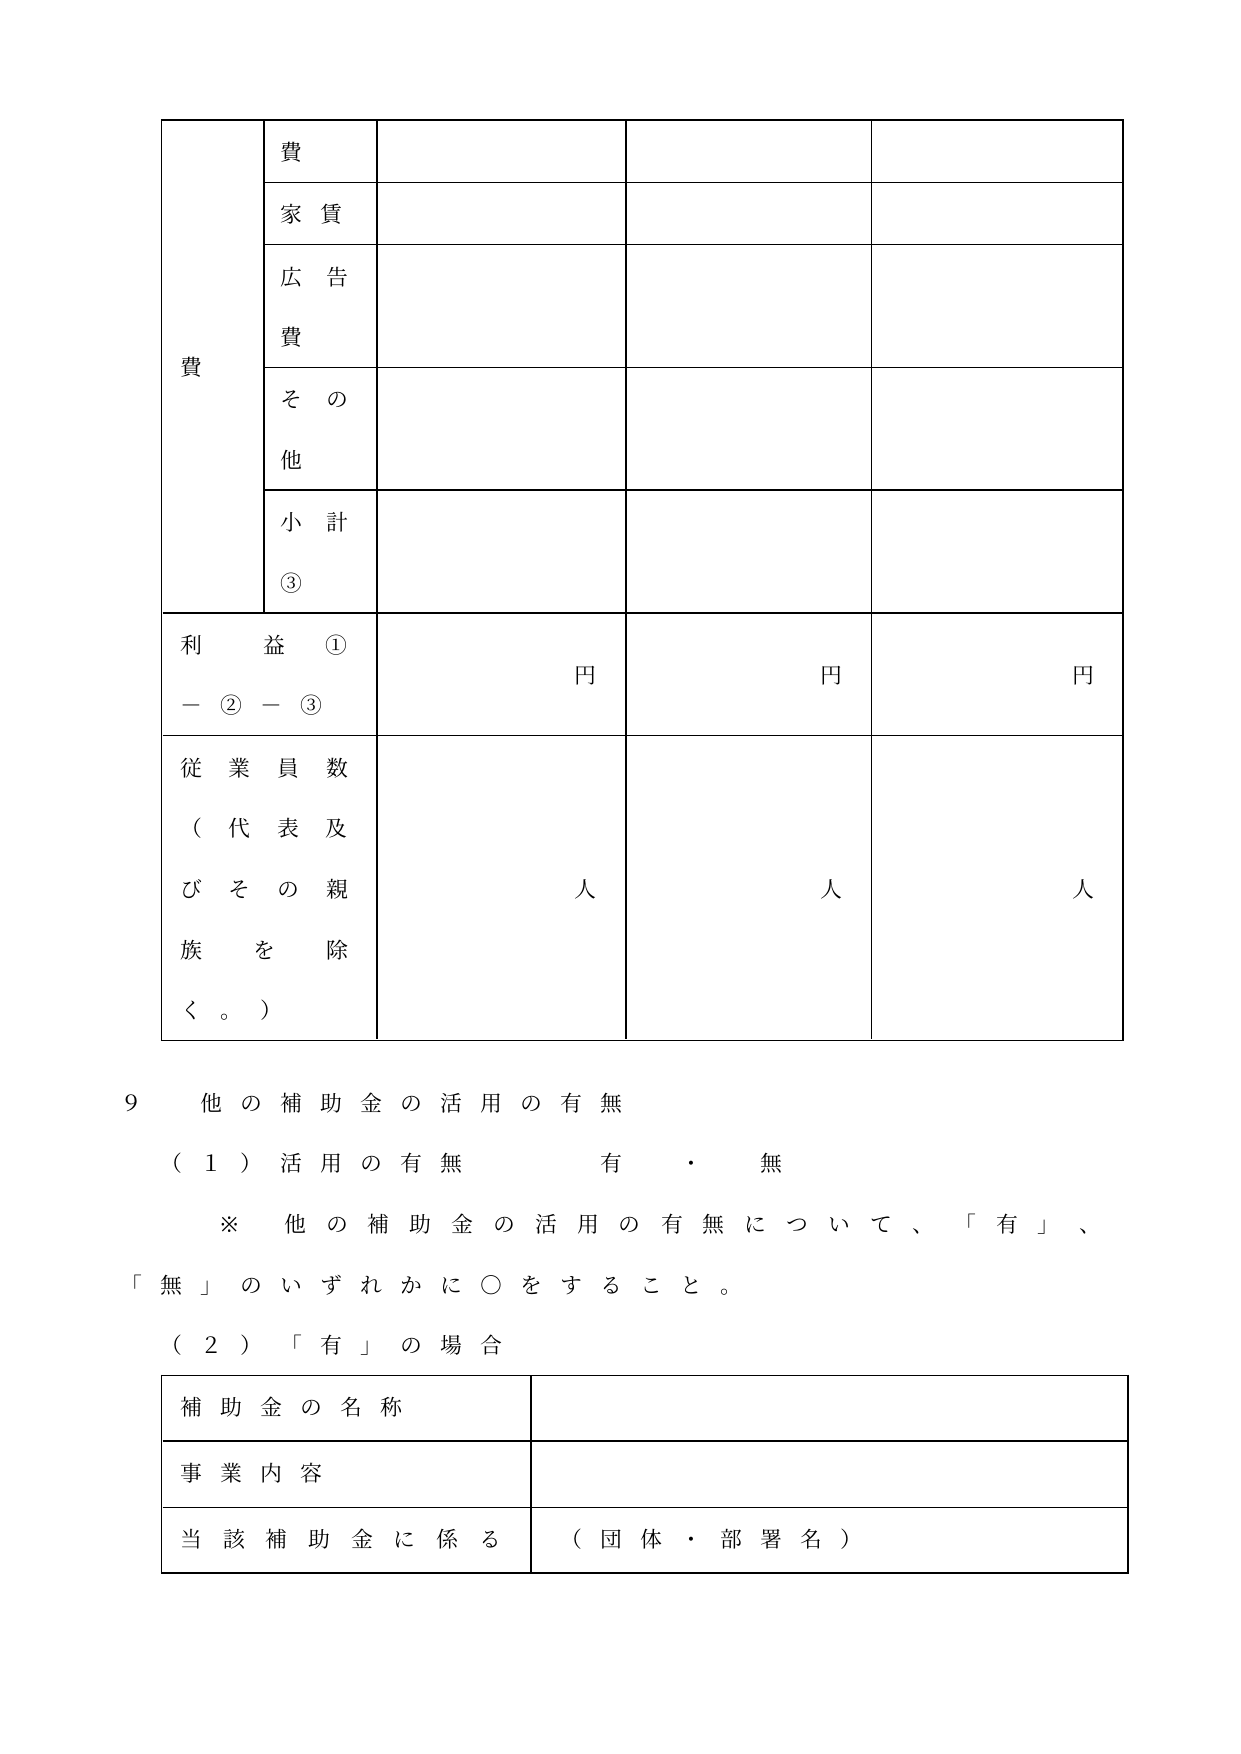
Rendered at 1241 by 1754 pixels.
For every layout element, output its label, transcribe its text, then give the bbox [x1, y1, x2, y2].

table_cell 円 [627, 614, 871, 735]
table_cell [532, 1442, 1127, 1506]
table_cell [872, 368, 1122, 489]
table_cell [378, 491, 625, 612]
text （１）活用の有無 有 ・ 無 [120, 1132, 1120, 1193]
table_cell [378, 121, 625, 181]
text ９ 他の補助金の活用の有無 [120, 1071, 1120, 1132]
table_cell [872, 491, 1122, 612]
table_cell その他 [265, 368, 376, 489]
table_cell 小計 ③ [265, 491, 376, 612]
table_cell 円 [378, 614, 625, 735]
table_cell 利 益 ①－②－③ [162, 613, 376, 735]
table_cell 人 [378, 736, 625, 1039]
table_cell [872, 183, 1122, 243]
table_cell 家賃 [265, 183, 376, 243]
table_cell 従業員数（代表及びその親族を除く。） [162, 736, 376, 1039]
table_cell 円 [872, 614, 1122, 735]
table_cell [627, 245, 871, 366]
table_cell [378, 245, 625, 366]
table_cell 人件費 [265, 121, 376, 181]
text （２）「有」の場合 [120, 1314, 1120, 1374]
table_header 補助金の名称 [162, 1376, 530, 1440]
table_cell [627, 121, 871, 181]
table_cell 人 [627, 736, 871, 1039]
table_cell 経 費 [162, 121, 263, 612]
table_cell [872, 245, 1122, 366]
table_cell [627, 183, 871, 243]
table_header [532, 1376, 1127, 1440]
table_cell 広告費 [265, 245, 376, 366]
table_cell [627, 368, 871, 489]
table_cell 人 [872, 736, 1122, 1039]
table_cell 当該補助金に係る問合せ先 [162, 1508, 530, 1572]
table_cell [872, 121, 1122, 181]
text ※ 他の補助金の活用の有無について、「有」、「無」のいずれかに○をすること。 [120, 1193, 1120, 1314]
table_cell [378, 368, 625, 489]
table_cell 事業内容 [162, 1441, 530, 1506]
table_cell （団体・部署名） （連絡先） [532, 1508, 1127, 1572]
table_cell [378, 183, 625, 243]
table_cell [627, 491, 871, 612]
